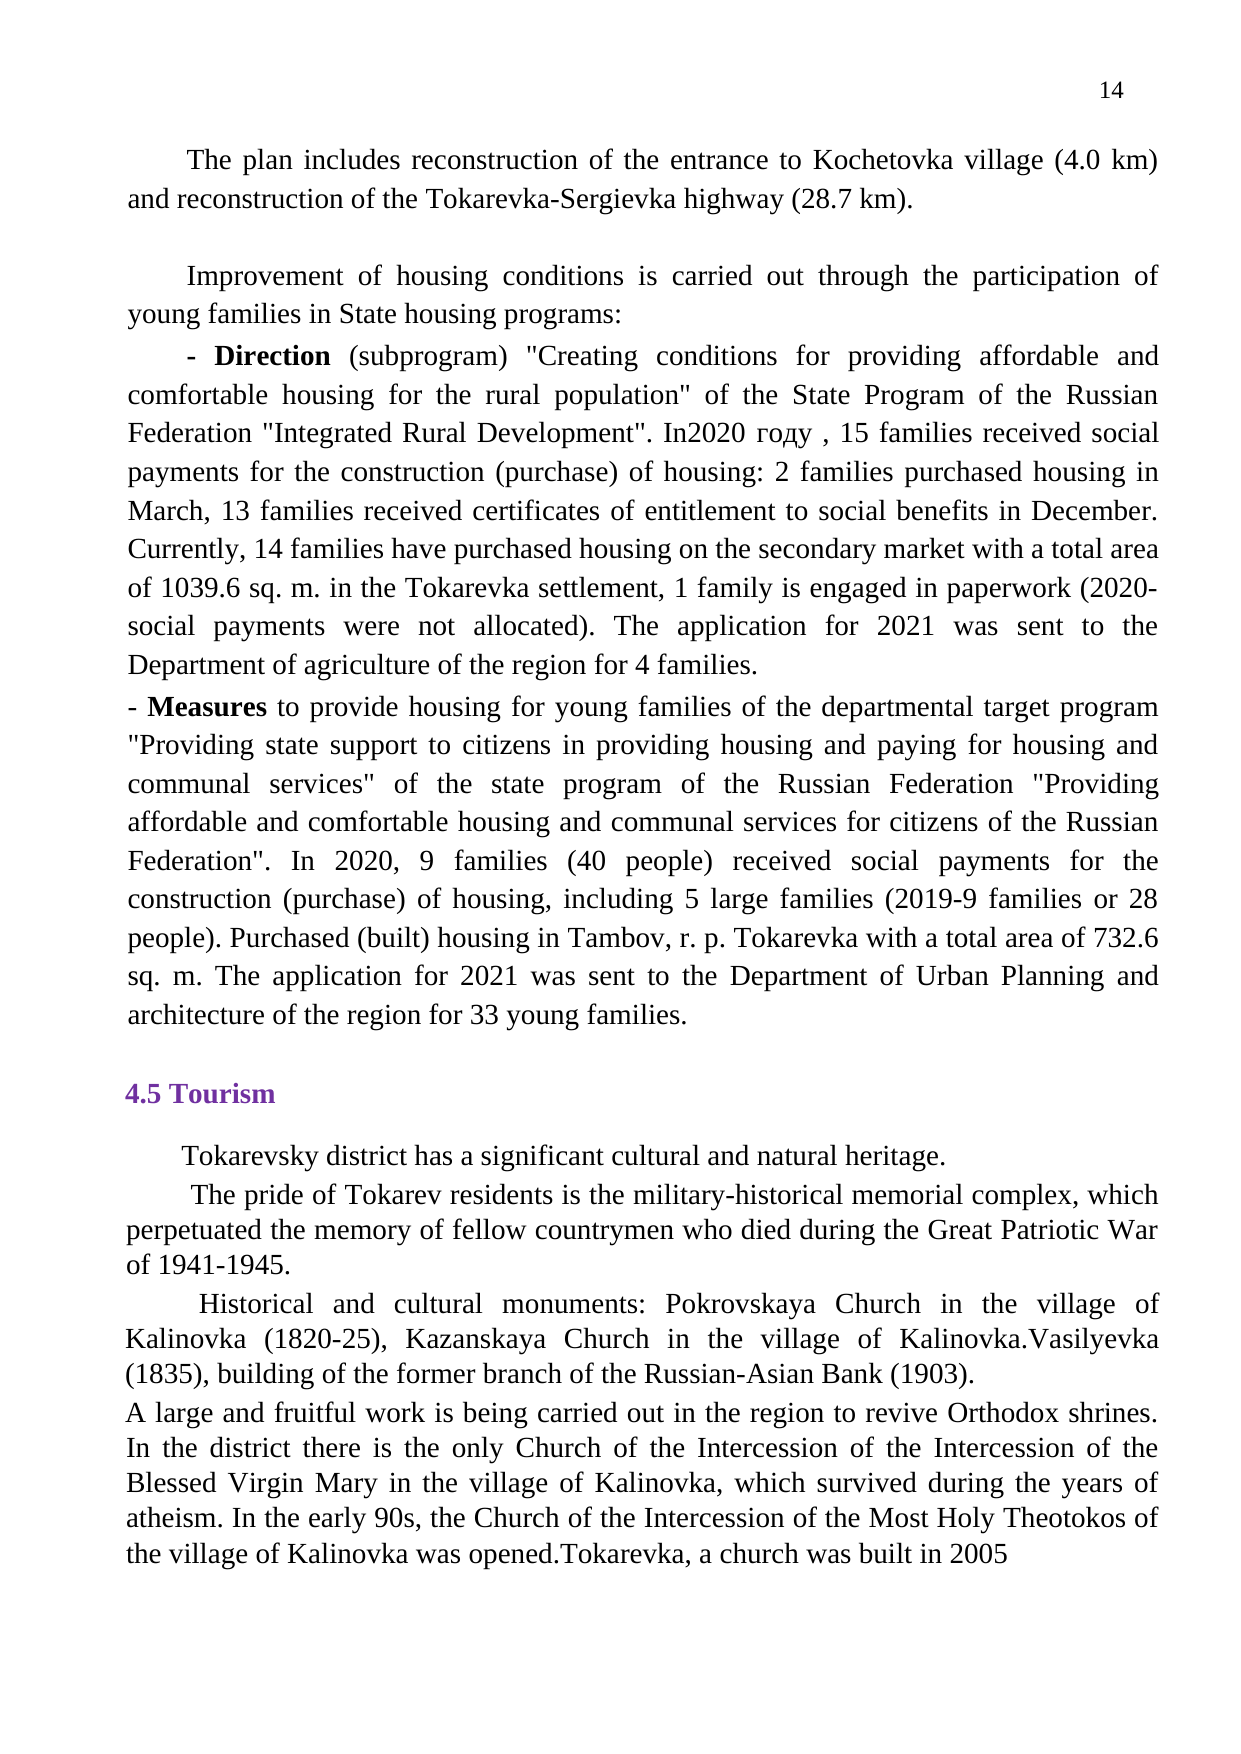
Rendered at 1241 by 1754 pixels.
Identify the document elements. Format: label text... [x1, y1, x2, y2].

text Historical and cultural monuments: Pokrovskaya Church in the village of Kalinovka (1820-25), Kazanskaya Church in the village of Kalinovka.Vasilyevka (1835), building of the former branch of the Russian-Asian Bank (1903). [125, 1286, 1160, 1390]
text A large and fruitful work is being carried out in the region to revive Orthodox shrines. In the district there is the only Church of the Intercession of the Intercession of the Blessed Virgin Mary in the village of Kalinovka, which survived during the years of atheism. In the early 90s, the Church of the Intercession of the Most Holy Theotokos of the village of Kalinovka was opened.Tokarevka, a church was built in 2005 [125, 1395, 1160, 1569]
text The plan includes reconstruction of the entrance to Kochetovka village (4.0 km) and reconstruction of the Tokarevka-Sergievka highway (28.7 km). [127, 142, 1160, 214]
text - Direction (subprogram) "Creating conditions for providing affordable and comfortable housing for the rural population" of the State Program of the Russian Federation "Integrated Rural Development". In2020 году , 15 families received social payments for the construction (purchase) of housing: 2 families purchased housing in March, 13 families received certificates of entitlement to social benefits in December. Currently, 14 families have purchased housing on the secondary market with a total area of 1039.6 sq. m. in the Tokarevka settlement, 1 family is engaged in paperwork (2020-social payments were not allocated). The application for 2021 was sent to the Department of agriculture of the region for 4 families. [127, 338, 1160, 680]
text Tokarevsky district has a significant cultural and natural heritage. [125, 1138, 1160, 1172]
subtitle 4.5 Tourism [125, 1076, 1125, 1109]
text The pride of Tokarev residents is the military-historical memorial complex, which perpetuated the memory of fellow countrymen who died during the Great Patriotic War of 1941-1945. [125, 1177, 1160, 1281]
text Improvement of housing conditions is carried out through the participation of young families in State housing programs: [127, 258, 1160, 330]
text - Measures to provide housing for young families of the departmental target program "Providing state support to citizens in providing housing and paying for housing and communal services" of the state program of the Russian Federation "Providing affordable and comfortable housing and communal services for citizens of the Russian Federation". In 2020, 9 families (40 people) received social payments for the construction (purchase) of housing, including 5 large families (2019-9 families or 28 people). Purchased (built) housing in Tambov, r. p. Tokarevka with a total area of 732.6 sq. m. The application for 2021 was sent to the Department of Urban Planning and architecture of the region for 33 young families. [126, 689, 1160, 1031]
